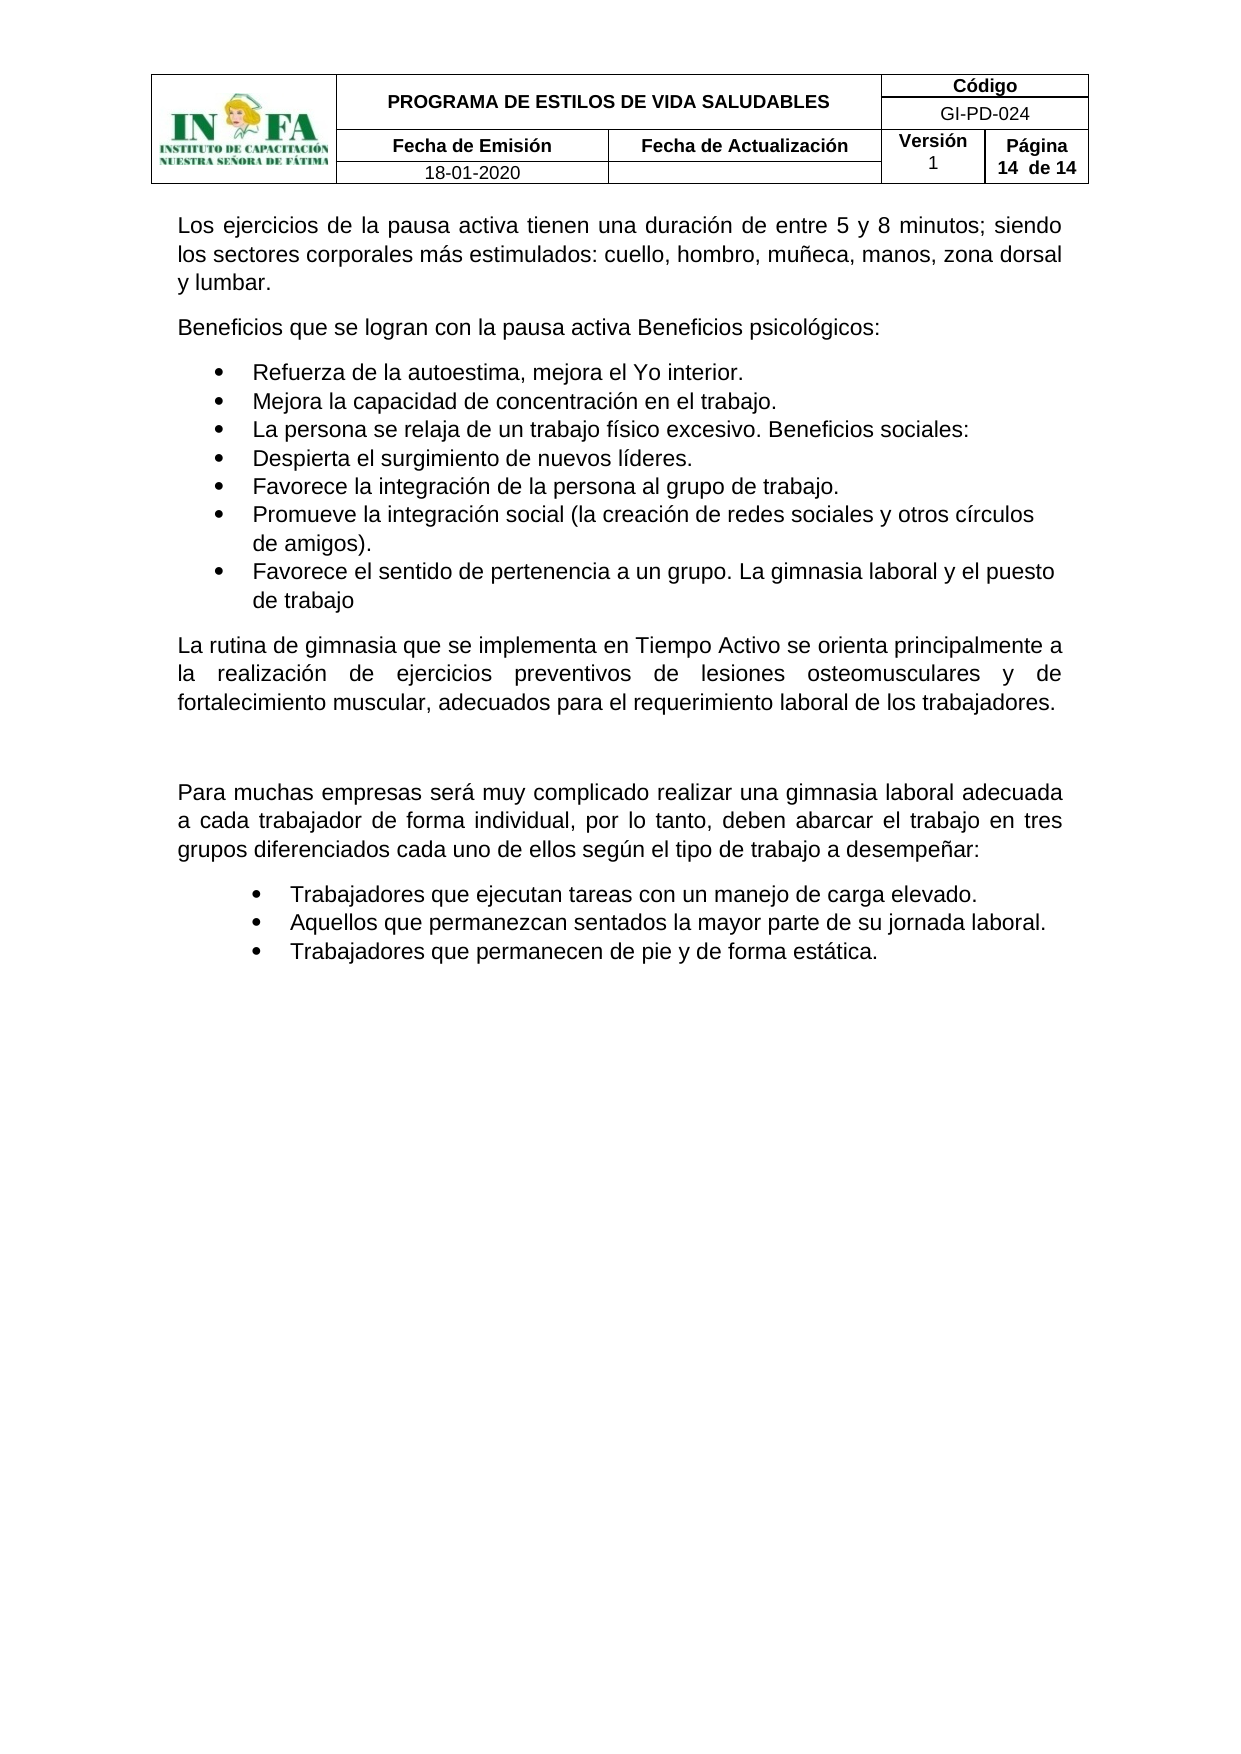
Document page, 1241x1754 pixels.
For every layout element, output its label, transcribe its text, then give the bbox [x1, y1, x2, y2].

text Beneficios que se logran con la pausa activa Beneficios psicológicos: [177, 314, 1063, 341]
picture [159, 93, 329, 165]
list Trabajadores que permanecen de pie y de forma estática. [252, 938, 1063, 964]
list Despierta el surgimiento de nuevos líderes. [215, 444, 1063, 471]
list Aquellos que permanezcan sentados la mayor parte de su jornada laboral. [252, 909, 1063, 936]
list Favorece el sentido de pertenencia a un grupo. La gimnasia laboral y el puesto de trabajo [215, 558, 1063, 613]
list La persona se relaja de un trabajo físico excesivo. Beneficios sociales: [215, 416, 1063, 442]
list Favorece la integración de la persona al grupo de trabajo. [215, 473, 1063, 499]
list Trabajadores que ejecutan tareas con un manejo de carga elevado. [252, 881, 1063, 907]
text La rutina de gimnasia que se implementa en Tiempo Activo se orienta principalmente a la realización de ejercicios preventivos de lesiones osteomusculares y de fortalecimiento muscular, adecuados para el requerimiento laboral de los trabajadores. [177, 632, 1063, 715]
text Los ejercicios de la pausa activa tienen una duración de entre 5 y 8 minutos; siendo los sectores corporales más estimulados: cuello, hombro, muñeca, manos, zona dorsal y lumbar. [177, 212, 1063, 295]
text Para muchas empresas será muy complicado realizar una gimnasia laboral adecuada a cada trabajador de forma individual, por lo tanto, deben abarcar el trabajo en tres grupos diferenciados cada uno de ellos según el tipo de trabajo a desempeñar: [177, 779, 1063, 862]
list Refuerza de la autoestima, mejora el Yo interior. [215, 359, 1063, 386]
list Promueve la integración social (la creación de redes sociales y otros círculos de amigos). [215, 501, 1063, 556]
list Mejora la capacidad de concentración en el trabajo. [215, 388, 1063, 414]
